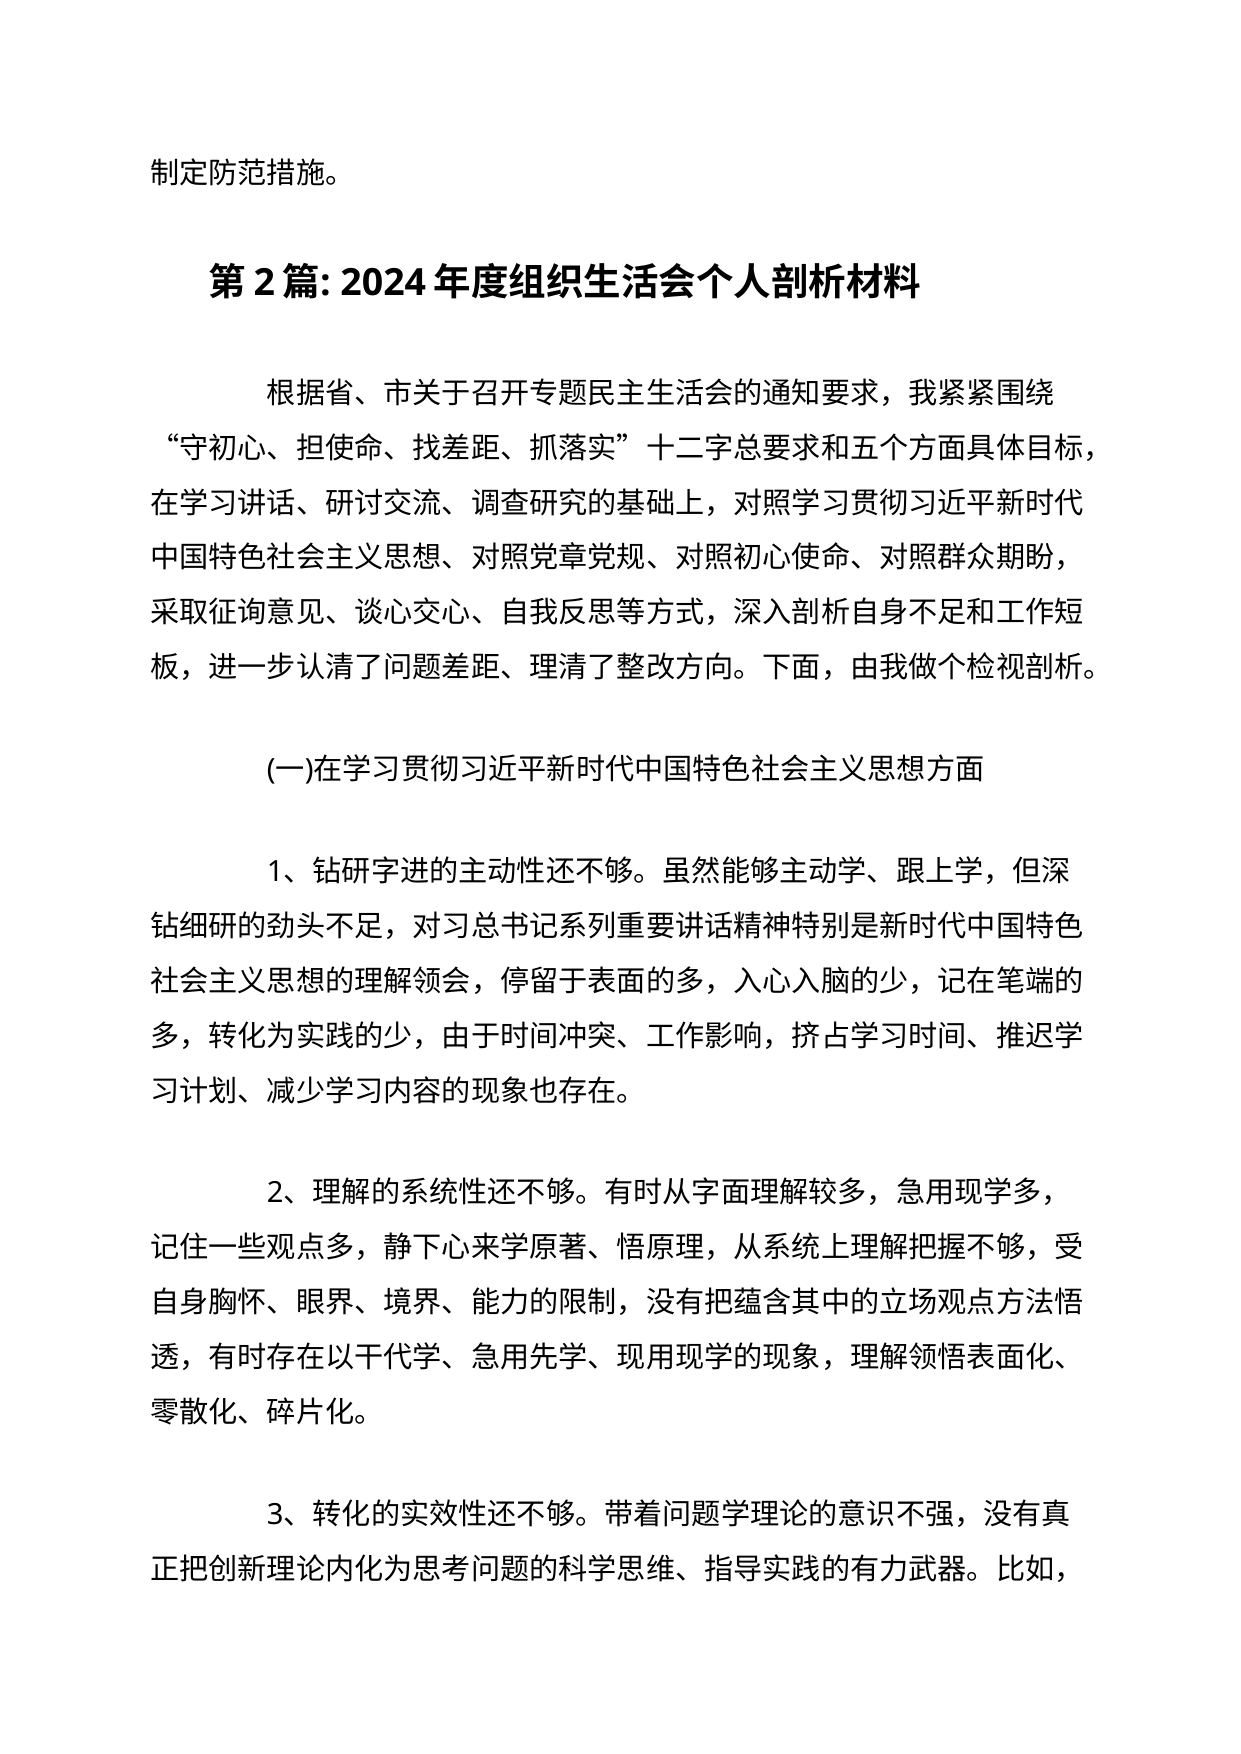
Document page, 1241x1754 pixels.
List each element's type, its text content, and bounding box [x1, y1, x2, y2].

text 第2篇: 2024年度组织生活会个人剖析材料 [150, 252, 1090, 306]
text 1、钻研字进的主动性还不够。虽然能够主动学、跟上学，但深钻细研的劲头不足，对习总书记系列重要讲话精神特别是新时代中国特色社会主义思想的理解领会，停留于表面的多，入心入脑的少，记在笔端的多，转化为实践的少，由于时间冲突、工作影响，挤占学习时间、推迟学习计划、减少学习内容的现象也存在。 [150, 848, 1090, 1109]
text 根据省、市关于召开专题民主生活会的通知要求，我紧紧围绕“守初心、担使命、找差距、抓落实”十二字总要求和五个方面具体目标，在学习讲话、研讨交流、调查研究的基础上，对照学习贯彻习近平新时代中国特色社会主义思想、对照党章党规、对照初心使命、对照群众期盼，采取征询意见、谈心交心、自我反思等方式，深入剖析自身不足和工作短板，进一步认清了问题差距、理清了整改方向。下面，由我做个检视剖析。 [150, 369, 1090, 686]
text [150, 150, 1090, 192]
text (一)在学习贯彻习近平新时代中国特色社会主义思想方面 [150, 746, 1090, 788]
text 2、理解的系统性还不够。有时从字面理解较多，急用现学多，记住一些观点多，静下心来学原著、悟原理，从系统上理解把握不够，受自身胸怀、眼界、境界、能力的限制，没有把蕴含其中的立场观点方法悟透，有时存在以干代学、急用先学、现用现学的现象，理解领悟表面化、零散化、碎片化。 [150, 1169, 1090, 1431]
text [150, 1491, 1090, 1588]
